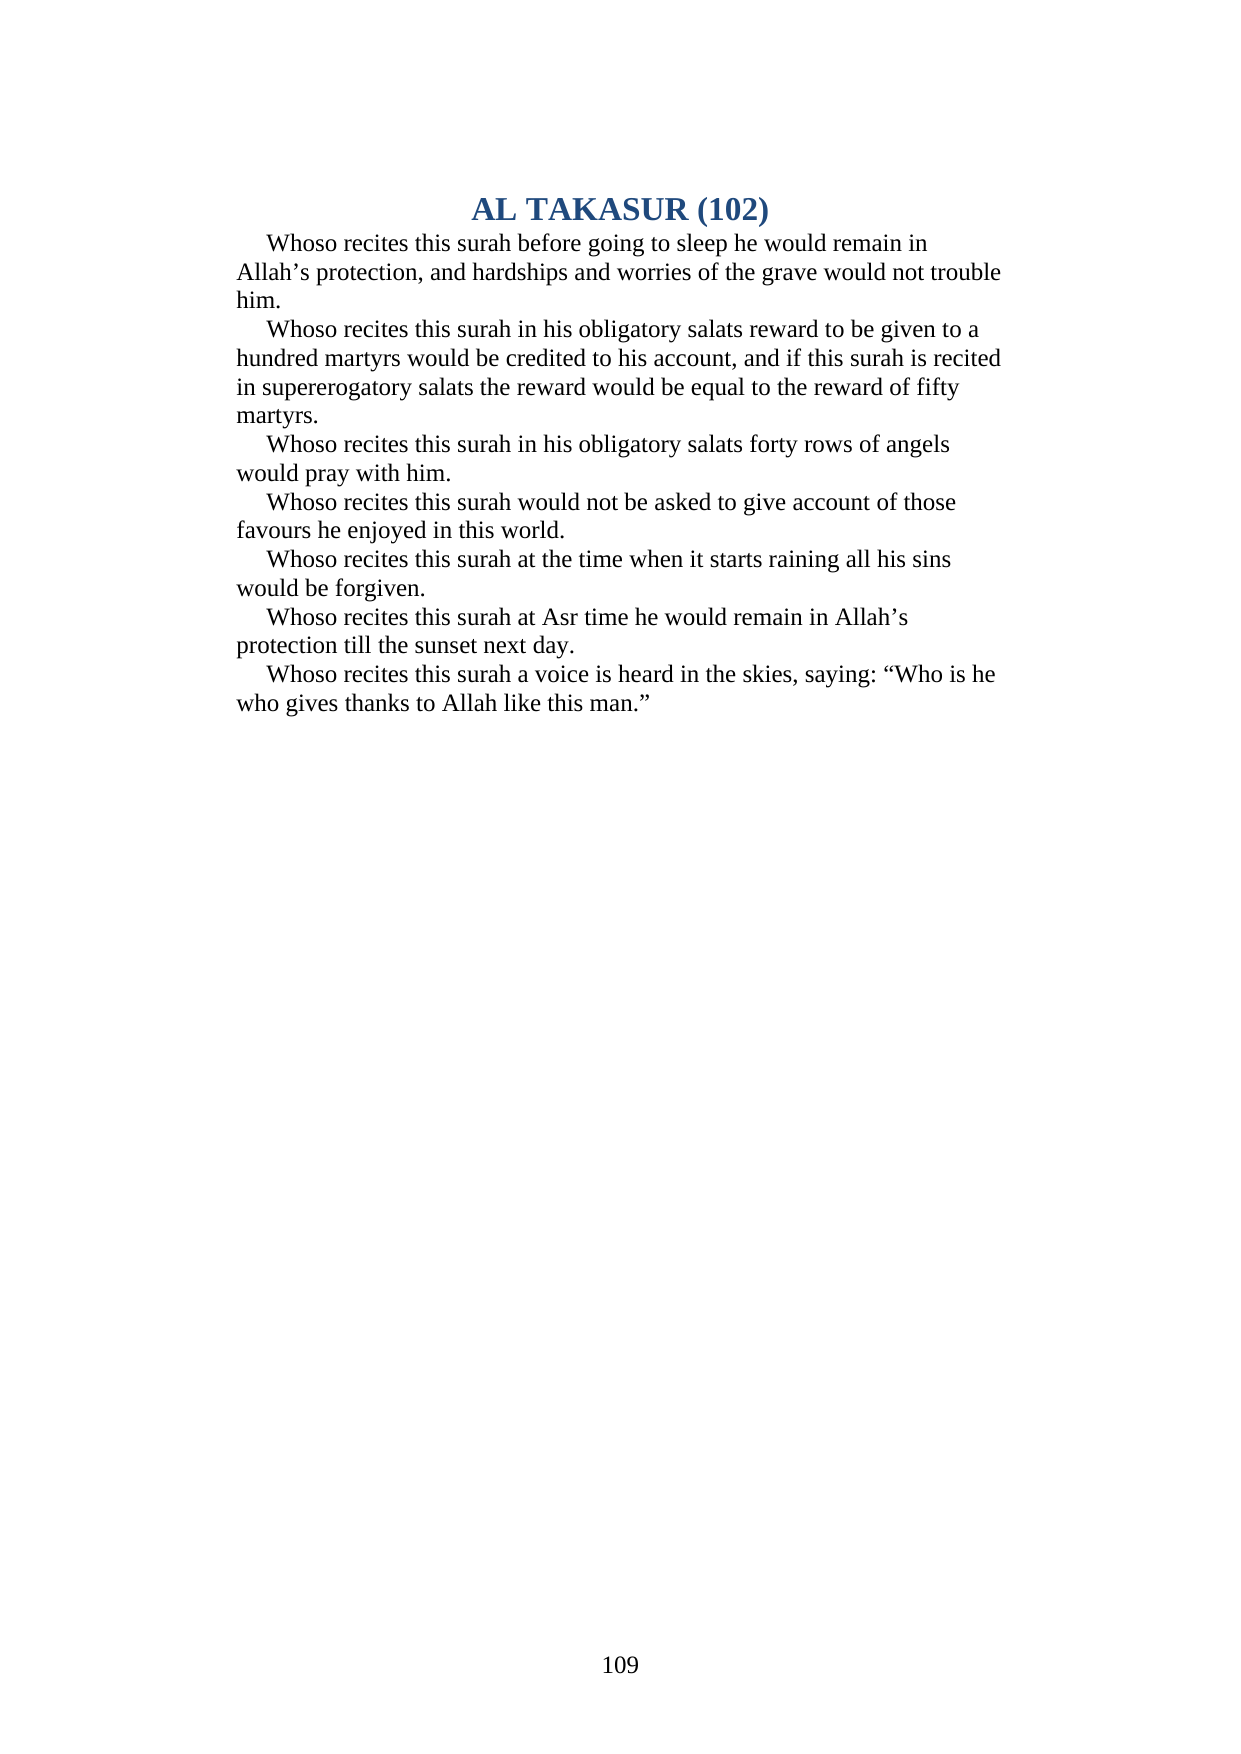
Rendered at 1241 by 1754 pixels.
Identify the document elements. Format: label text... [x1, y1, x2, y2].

text Whoso recites this surah at Asr time he would remain in Allah’s protection till the sunset next day. [236, 602, 1004, 659]
text Whoso recites this surah in his obligatory salats reward to be given to a hundred martyrs would be credited to his account, and if this surah is recited in supererogatory salats the reward would be equal to the reward of fifty martyrs. [236, 314, 1004, 429]
subtitle AL TAKASUR (102) [236, 190, 1004, 228]
text Whoso recites this surah before going to sleep he would remain in Allah’s protection, and hardships and worries of the grave would not trouble him. [236, 228, 1004, 314]
text Whoso recites this surah would not be asked to give account of those favours he enjoyed in this world. [236, 487, 1004, 544]
text Whoso recites this surah in his obligatory salats forty rows of angels would pray with him. [236, 429, 1004, 487]
text Whoso recites this surah a voice is heard in the skies, saying: “Who is he who gives thanks to Allah like this man.” [236, 659, 1004, 717]
text Whoso recites this surah at the time when it starts raining all his sins would be forgiven. [236, 544, 1004, 602]
